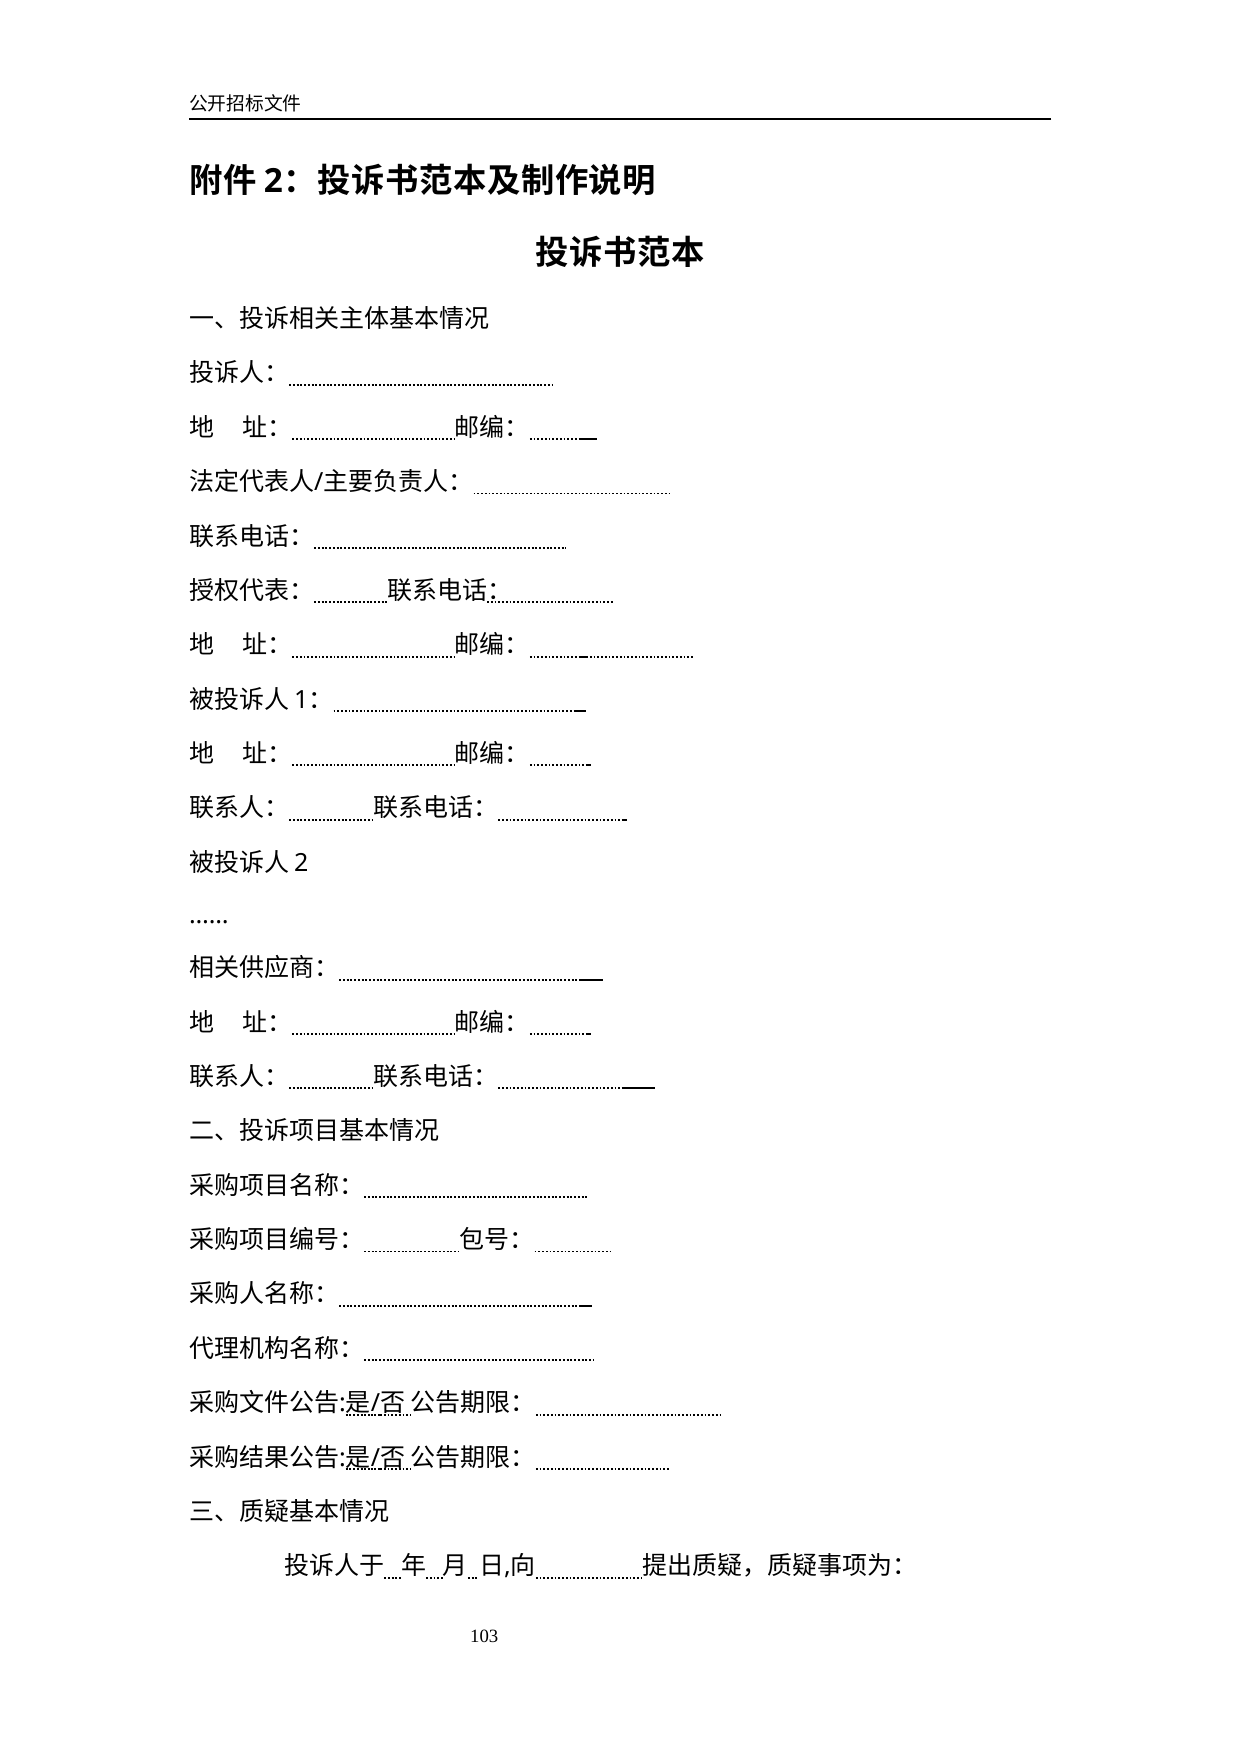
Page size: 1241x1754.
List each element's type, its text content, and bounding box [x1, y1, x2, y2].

text 采购人名称： [189, 1274, 1051, 1310]
text 投诉书范本 [189, 226, 1051, 274]
text 投诉人： [189, 353, 1051, 389]
text …… [189, 897, 1051, 931]
text 相关供应商： [189, 948, 1051, 984]
text 附件2：投诉书范本及制作说明 [189, 153, 1051, 202]
text 采购项目编号： 包号： [189, 1219, 1051, 1256]
text 三、质疑基本情况 [189, 1491, 1051, 1528]
text 联系人： 联系电话： [189, 1056, 1051, 1093]
text 地 址： 邮编： [189, 625, 1051, 661]
text 二、投诉项目基本情况 [189, 1111, 1051, 1147]
text 被投诉人2 [189, 842, 1051, 878]
text 被投诉人1： [189, 679, 1051, 715]
text 授权代表： 联系电话： [189, 570, 1051, 607]
text 法定代表人/主要负责人： [189, 462, 1051, 498]
text 投诉人于 年 月 日,向 提出质疑，质疑事项为： [234, 1546, 1051, 1582]
text 联系人： 联系电话： [189, 788, 1051, 824]
text 联系电话： [189, 516, 1051, 552]
text 采购文件公告:是/否 公告期限： [189, 1383, 1051, 1419]
text 采购项目名称： [189, 1165, 1051, 1201]
text 地 址： 邮编： [189, 407, 1051, 443]
text 地 址： 邮编： [189, 733, 1051, 770]
text 采购结果公告:是/否 公告期限： [189, 1437, 1051, 1473]
text 地 址： 邮编： [189, 1002, 1051, 1038]
text 代理机构名称： [189, 1328, 1051, 1364]
text 一、投诉相关主体基本情况 [189, 298, 1051, 335]
